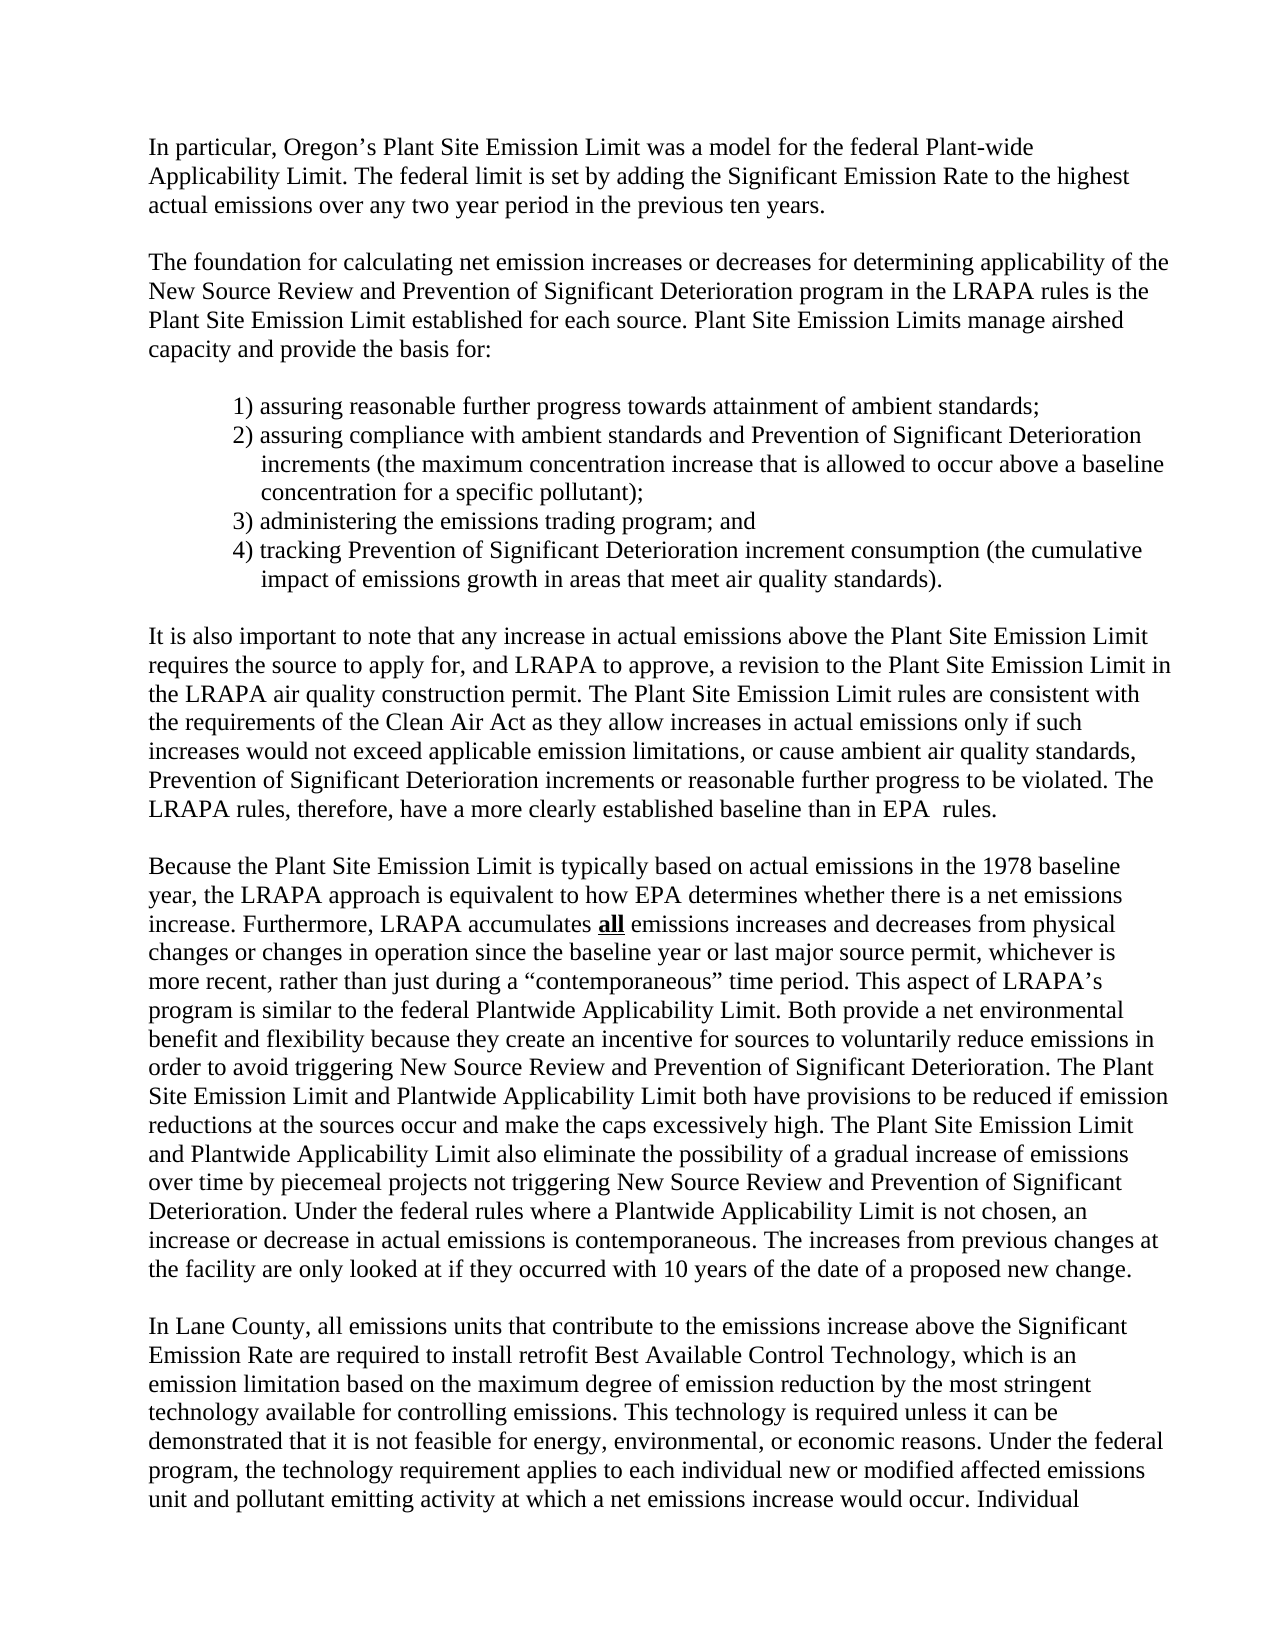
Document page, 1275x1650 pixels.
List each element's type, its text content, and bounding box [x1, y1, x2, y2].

text 3) administering the emissions trading program; and [232, 506, 1172, 535]
text 1) assuring reasonable further progress towards attainment of ambient standards; [232, 391, 1172, 420]
text Because the Plant Site Emission Limit is typically based on actual emissions in the 1978 baseline year, the LRAPA approach is equivalent to how EPA determines whether there is a net emissions increase. Furthermore, LRAPA accumulates all emissions increases and decreases from physical changes or changes in operation since the baseline year or last major source permit, whichever is more recent, rather than just during a “contemporaneous” time period. This aspect of LRAPA’s program is similar to the federal Plantwide Applicability Limit. Both provide a net environmental benefit and flexibility because they create an incentive for sources to voluntarily reduce emissions in order to avoid triggering New Source Review and Prevention of Significant Deterioration. The Plant Site Emission Limit and Plantwide Applicability Limit both have provisions to be reduced if emission reductions at the sources occur and make the caps excessively high. The Plant Site Emission Limit and Plantwide Applicability Limit also eliminate the possibility of a gradual increase of emissions over time by piecemeal projects not triggering New Source Review and Prevention of Significant Deterioration. Under the federal rules where a Plantwide Applicability Limit is not chosen, an increase or decrease in actual emissions is contemporaneous. The increases from previous changes at the facility are only looked at if they occurred with 10 years of the date of a proposed new change. [148, 851, 1172, 1282]
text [148, 1311, 1172, 1512]
text The foundation for calculating net emission increases or decreases for determining applicability of the New Source Review and Prevention of Significant Deterioration program in the LRAPA rules is the Plant Site Emission Limit established for each source. Plant Site Emission Limits manage airshed capacity and provide the basis for: [148, 247, 1172, 362]
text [148, 132, 1172, 219]
text It is also important to note that any increase in actual emissions above the Plant Site Emission Limit requires the source to apply for, and LRAPA to approve, a revision to the Plant Site Emission Limit in the LRAPA air quality construction permit. The Plant Site Emission Limit rules are consistent with the requirements of the Clean Air Act as they allow increases in actual emissions only if such increases would not exceed applicable emission limitations, or cause ambient air quality standards, Prevention of Significant Deterioration increments or reasonable further progress to be violated. The LRAPA rules, therefore, have a more clearly established baseline than in EPA rules. [148, 621, 1172, 822]
text 2) assuring compliance with ambient standards and Prevention of Significant Deterioration increments (the maximum concentration increase that is allowed to occur above a baseline concentration for a specific pollutant); [232, 420, 1172, 506]
text 4) tracking Prevention of Significant Deterioration increment consumption (the cumulative impact of emissions growth in areas that meet air quality standards). [232, 535, 1172, 592]
